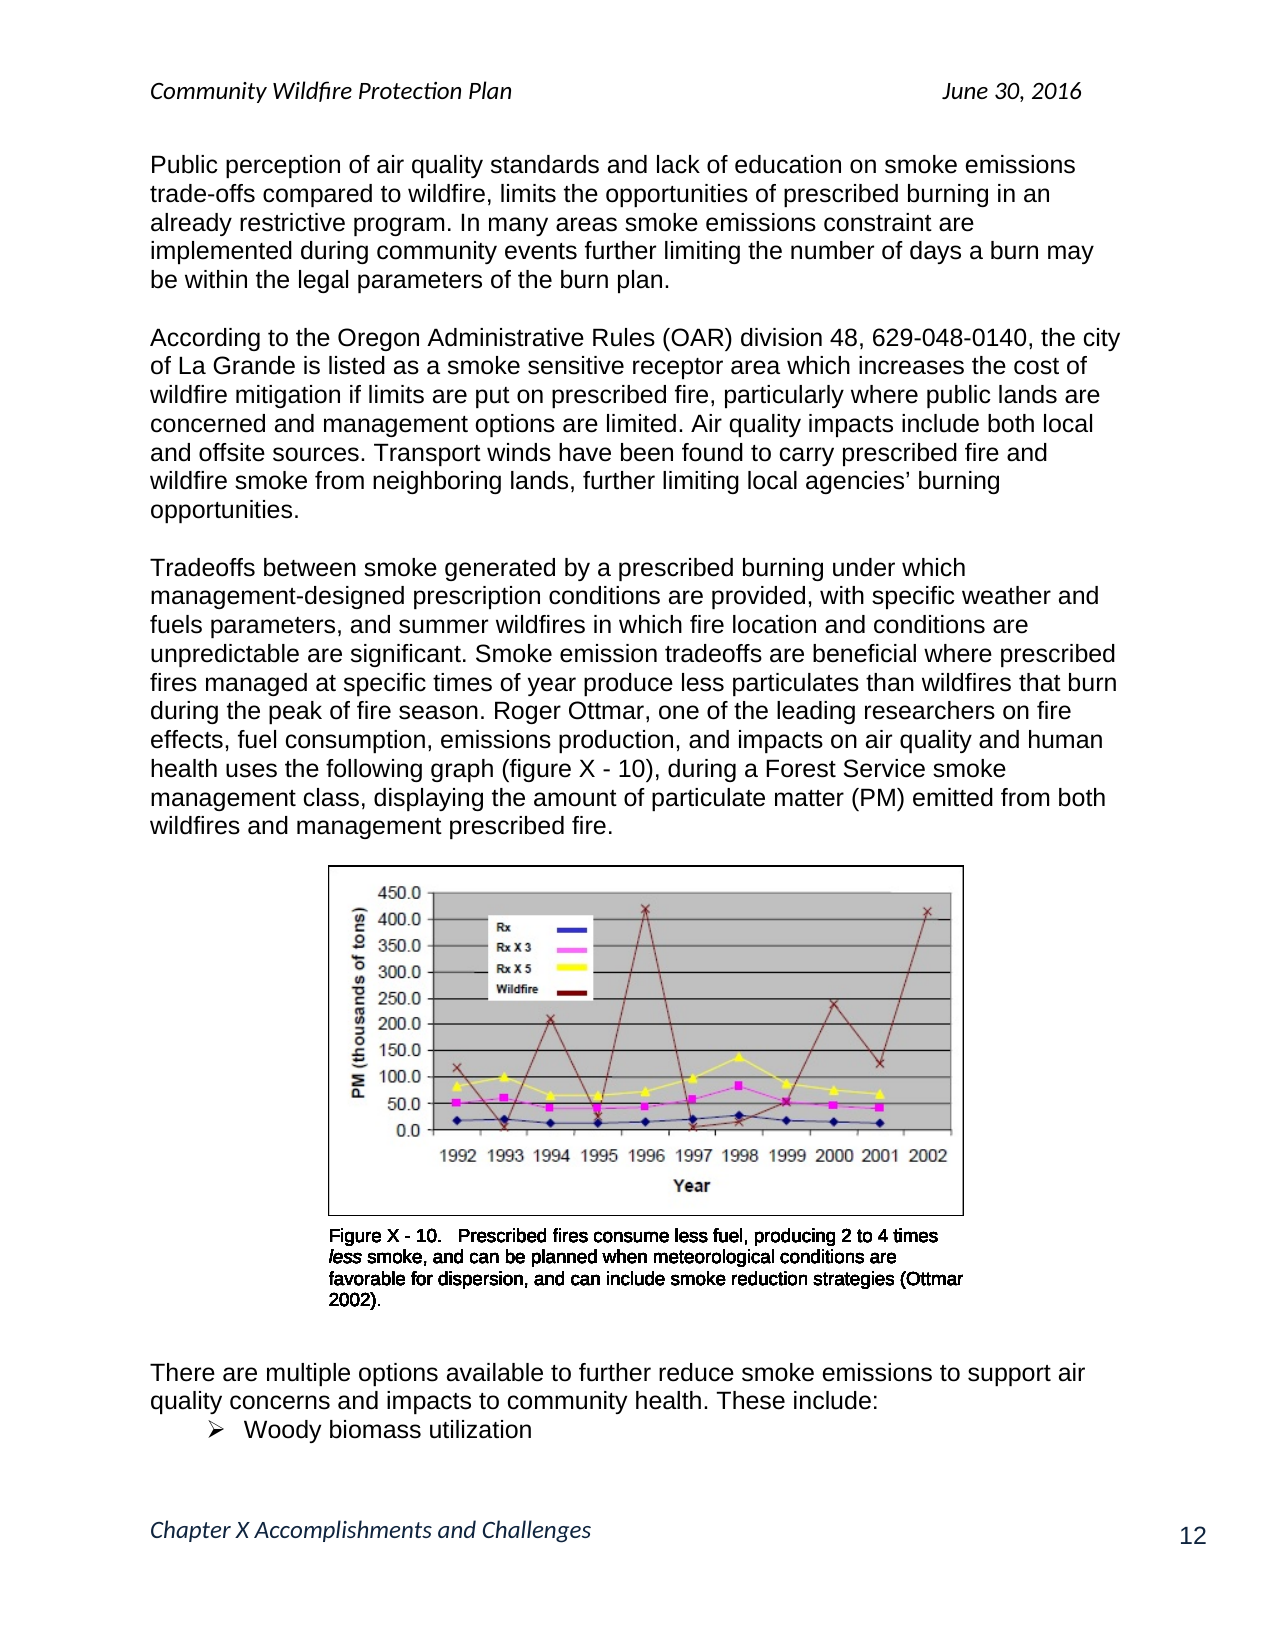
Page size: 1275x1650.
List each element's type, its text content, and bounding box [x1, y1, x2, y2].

text According to the Oregon Administrative Rules (OAR) division 48, 629-048-0140, the city of La Grande is listed as a smoke sensitive receptor area which increases the cost of wildfire mitigation if limits are put on prescribed fire, particularly where public lands are concerned and management options are limited. Air quality impacts include both local and offsite sources. Transport winds have been found to carry prescribed fire and wildfire smoke from neighboring lands, further limiting local agencies’ burning opportunities. [150, 322, 1125, 524]
list Woody biomass utilization [206, 1415, 1125, 1444]
text There are multiple options available to further reduce smoke emissions to support air quality concerns and impacts to community health. These include: [150, 1357, 1125, 1415]
text Public perception of air quality standards and lack of education on smoke emissions trade-offs compared to wildfire, limits the opportunities of prescribed burning in an already restrictive program. In many areas smoke emissions constraint are implemented during community events further limiting the number of days a burn may be within the legal parameters of the burn plan. [150, 150, 1125, 294]
text Tradeoffs between smoke generated by a prescribed burning under which management-designed prescription conditions are provided, with specific weather and fuels parameters, and summer wildfires in which fire location and conditions are unpredictable are significant. Smoke emission tradeoffs are beneficial where prescribed fires managed at specific times of year produce less particulates than wildfires that burn during the peak of fire season. Roger Ottmar, one of the leading researchers on fire effects, fuel consumption, emissions production, and impacts on air quality and human health uses the following graph (figure X - 10), during a Forest Service smoke management class, displaying the amount of particulate matter (PM) emitted from both wildfires and management prescribed fire. [150, 552, 1125, 840]
picture [329, 867, 963, 1215]
